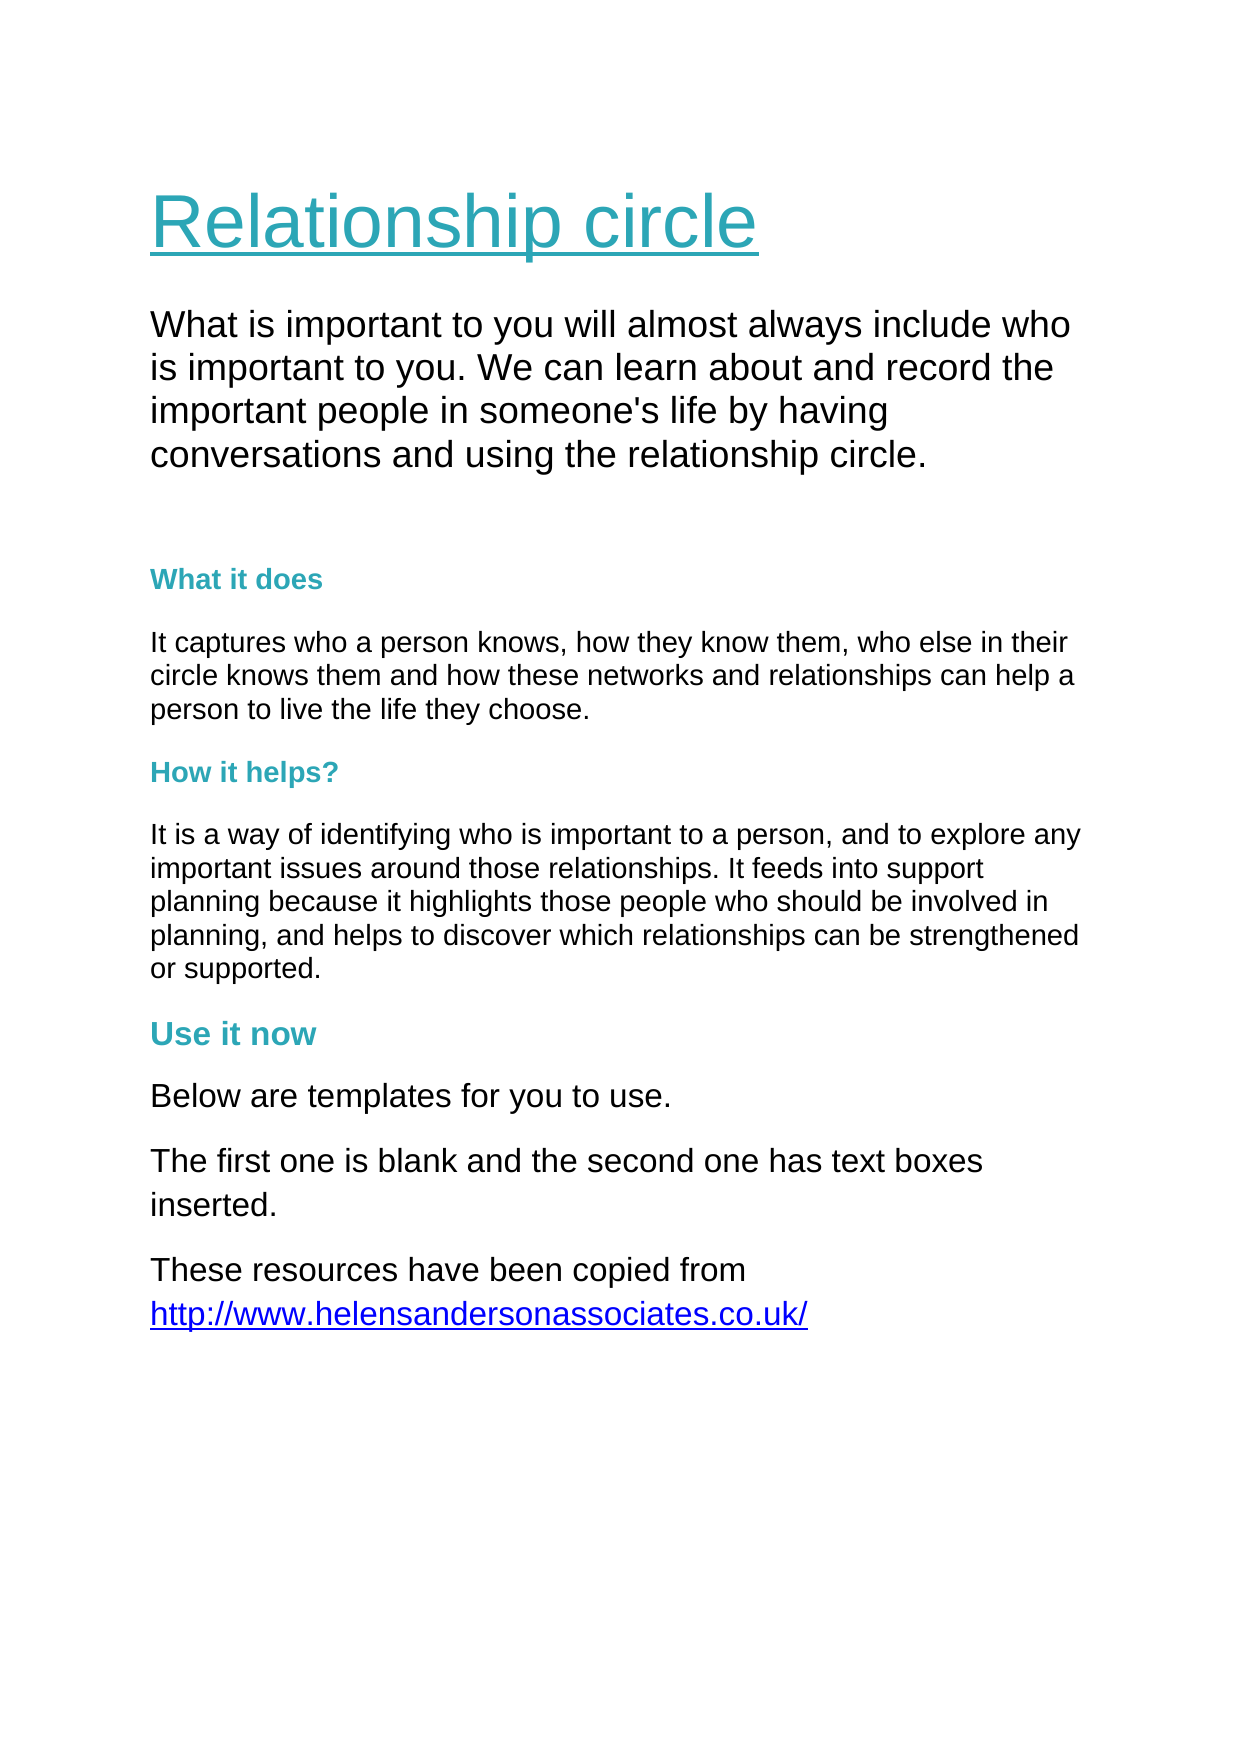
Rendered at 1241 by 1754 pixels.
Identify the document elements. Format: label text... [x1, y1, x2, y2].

text What is important to you will almost always include who is important to you. We can learn about and record the important people in someone's life by having conversations and using the relationship circle. [150, 302, 1090, 475]
text Below are templates for you to use. [150, 1076, 1090, 1114]
text It captures who a person knows, how they know them, who else in their circle knows them and how these networks and relationships can help a person to live the life they choose. [150, 625, 1090, 725]
text The first one is blank and the second one has text boxes inserted. [150, 1141, 1090, 1224]
text What it does [150, 562, 1090, 596]
text It is a way of identifying who is important to a person, and to explore any important issues around those relationships. It feeds into support planning because it highlights those people who should be involved in planning, and helps to discover which relationships can be strengthened or supported. [150, 817, 1090, 985]
text These resources have been copied from http://www.helensandersonassociates.co.uk/ [150, 1250, 1090, 1333]
text Use it now [150, 1014, 1090, 1053]
text Relationship circle [150, 177, 1090, 263]
text How it helps? [150, 754, 1090, 788]
